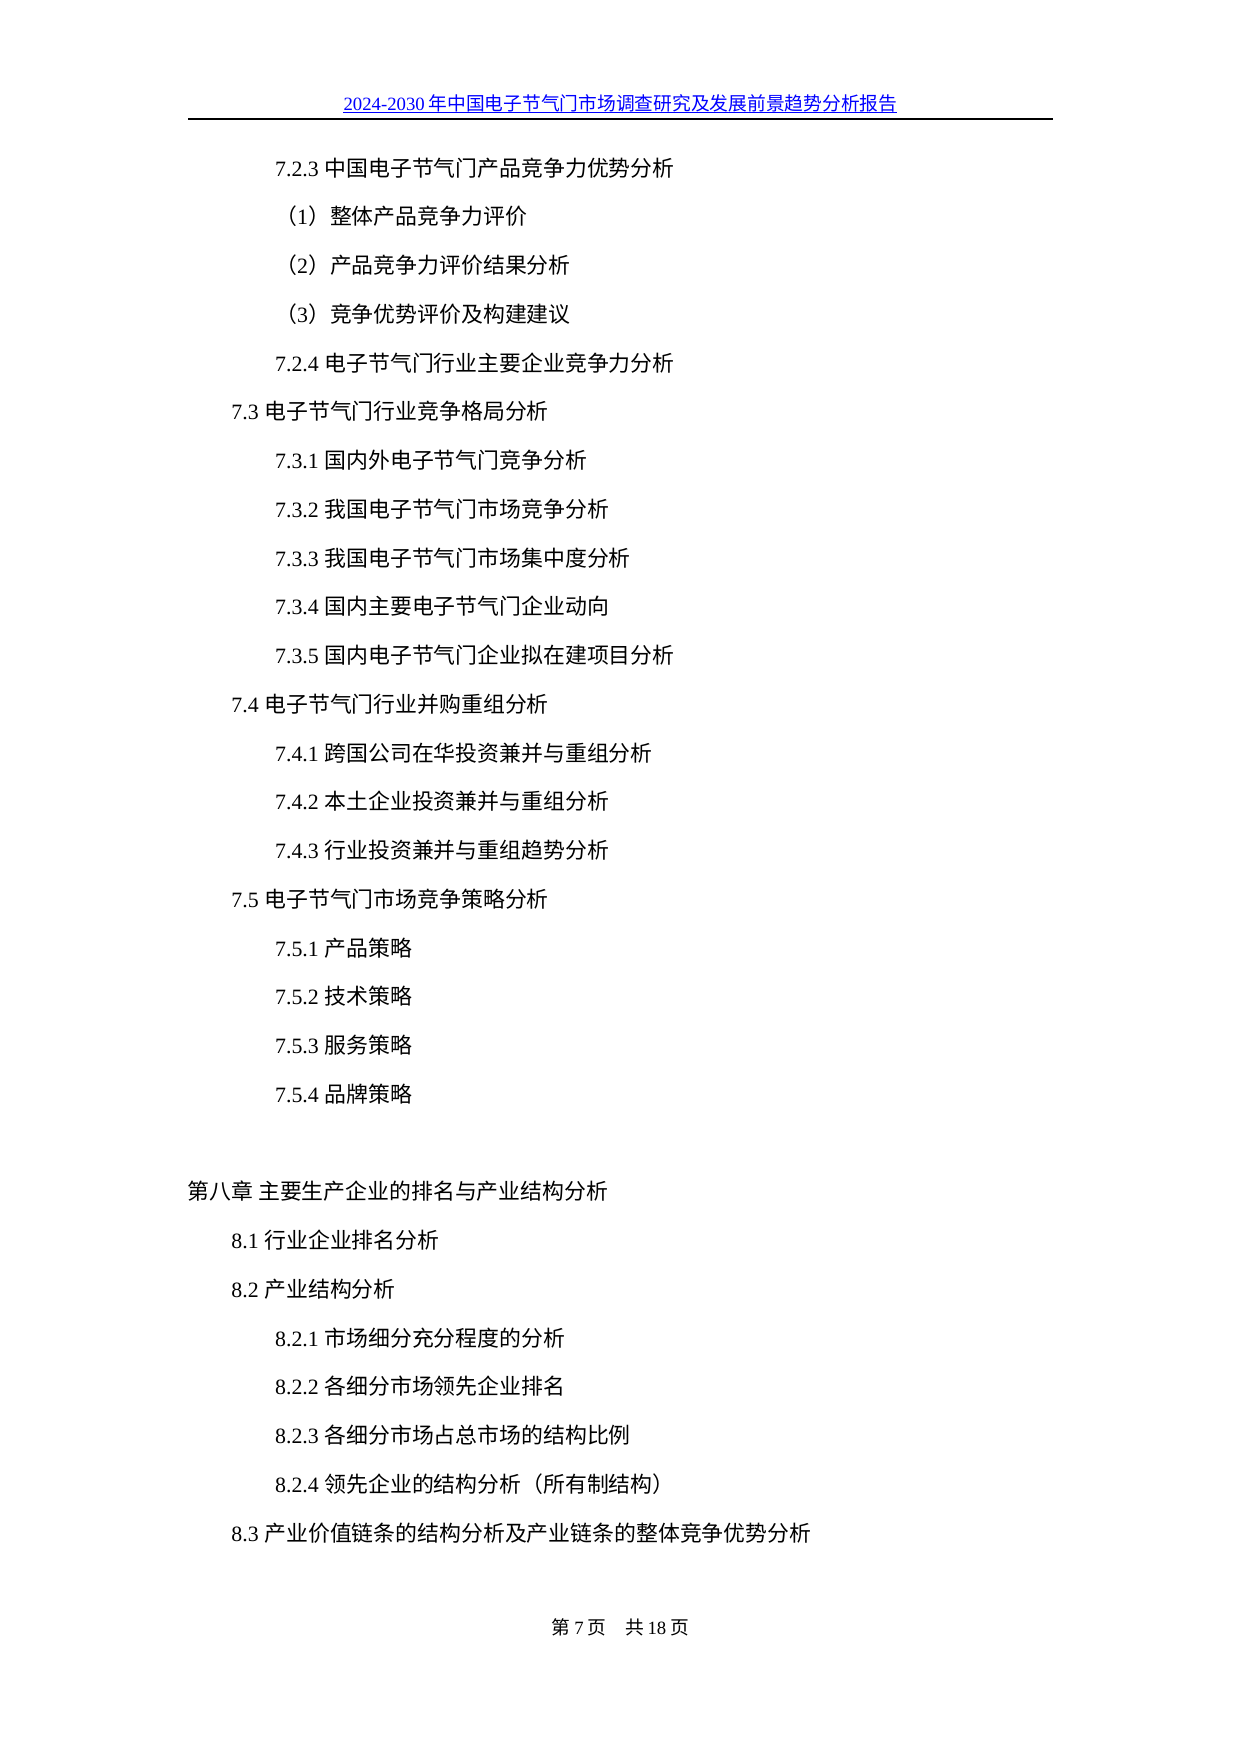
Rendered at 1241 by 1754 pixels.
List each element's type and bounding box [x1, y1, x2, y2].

text [187, 150, 1053, 1548]
